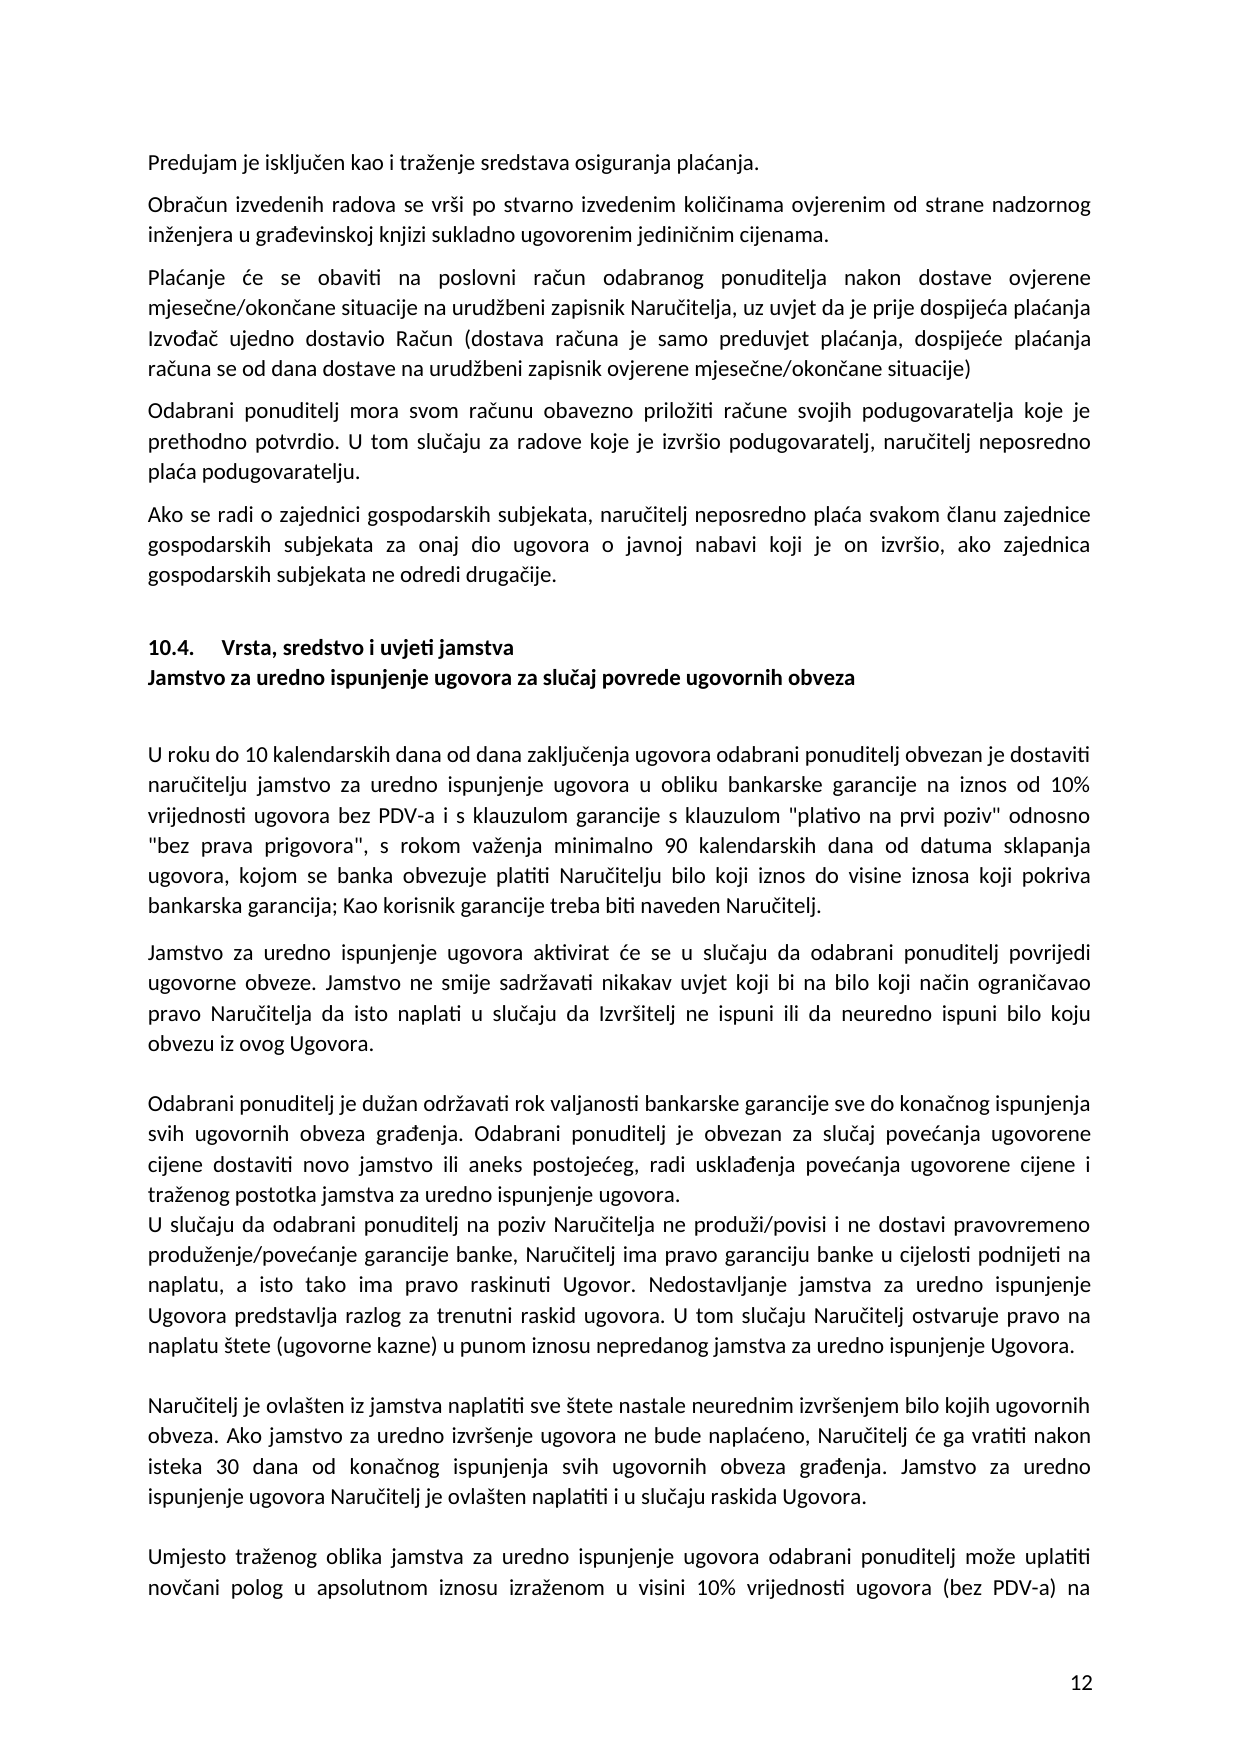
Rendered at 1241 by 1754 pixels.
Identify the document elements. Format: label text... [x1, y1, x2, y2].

text Naručitelj je ovlašten iz jamstva naplatiti sve štete nastale neurednim izvršenjem bilo kojih ugovornih obveza. Ako jamstvo za uredno izvršenje ugovora ne bude naplaćeno, Naručitelj će ga vratiti nakon isteka 30 dana od konačnog ispunjenja svih ugovornih obveza građenja. Jamstvo za uredno ispunjenje ugovora Naručitelj je ovlašten naplatiti i u slučaju raskida Ugovora. [148, 1391, 1093, 1510]
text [148, 1542, 1093, 1601]
text Ako se radi o zajednici gospodarskih subjekata, naručitelj neposredno plaća svakom članu zajednice gospodarskih subjekata za onaj dio ugovora o javnoj nabavi koji je on izvršio, ako zajednica gospodarskih subjekata ne odredi drugačije. [148, 500, 1093, 588]
text Odabrani ponuditelj mora svom računu obavezno priložiti račune svojih podugovaratelja koje je prethodno potvrdio. U tom slučaju za radove koje je izvršio podugovaratelj, naručitelj neposredno plaća podugovaratelju. [148, 397, 1093, 485]
text U slučaju da odabrani ponuditelj na poziv Naručitelja ne produži/povisi i ne dostavi pravovremeno produženje/povećanje garancije banke, Naručitelj ima pravo garanciju banke u cijelosti podnijeti na naplatu, a isto tako ima pravo raskinuti Ugovor. Nedostavljanje jamstva za uredno ispunjenje Ugovora predstavlja razlog za trenutni raskid ugovora. U tom slučaju Naručitelj ostvaruje pravo na naplatu štete (ugovorne kazne) u punom iznosu nepredanog jamstva za uredno ispunjenje Ugovora. [148, 1210, 1093, 1359]
text Plaćanje će se obaviti na poslovni račun odabranog ponuditelja nakon dostave ovjerene mjesečne/okončane situacije na urudžbeni zapisnik Naručitelja, uz uvjet da je prije dospijeća plaćanja Izvođač ujedno dostavio Račun (dostava računa je samo preduvjet plaćanja, dospijeće plaćanja računa se od dana dostave na urudžbeni zapisnik ovjerene mjesečne/okončane situacije) [148, 263, 1093, 382]
text Jamstvo za uredno ispunjenje ugovora aktivirat će se u slučaju da odabrani ponuditelj povrijedi ugovorne obveze. Jamstvo ne smije sadržavati nikakav uvjet koji bi na bilo koji način ograničavao pravo Naručitelja da isto naplati u slučaju da Izvršitelj ne ispuni ili da neuredno ispuni bilo koju obvezu iz ovog Ugovora. [148, 938, 1093, 1057]
text U roku do 10 kalendarskih dana od dana zaključenja ugovora odabrani ponuditelj obvezan je dostaviti naručitelju jamstvo za uredno ispunjenje ugovora u obliku bankarske garancije na iznos od 10% vrijednosti ugovora bez PDV-a i s klauzulom garancije s klauzulom "plativo na prvi poziv" odnosno "bez prava prigovora", s rokom važenja minimalno 90 kalendarskih dana od datuma sklapanja ugovora, kojom se banka obvezuje platiti Naručitelju bilo koji iznos do visine iznosa koji pokriva bankarska garancija; Kao korisnik garancije treba biti naveden Naručitelj. [148, 740, 1093, 919]
text Predujam je isključen kao i traženje sredstava osiguranja plaćanja. [148, 148, 1093, 176]
text Odabrani ponuditelj je dužan održavati rok valjanosti bankarske garancije sve do konačnog ispunjenja svih ugovornih obveza građenja. Odabrani ponuditelj je obvezan za slučaj povećanja ugovorene cijene dostaviti novo jamstvo ili aneks postojećeg, radi usklađenja povećanja ugovorene cijene i traženog postotka jamstva za uredno ispunjenje ugovora. [148, 1089, 1093, 1208]
list Jamstvo za uredno ispunjenje ugovora za slučaj povrede ugovornih obveza [148, 663, 1093, 691]
text Obračun izvedenih radova se vrši po stvarno izvedenim količinama ovjerenim od strane nadzornog inženjera u građevinskoj knjizi sukladno ugovorenim jediničnim cijenama. [148, 190, 1093, 248]
list Vrsta, sredstvo i uvjeti jamstva [148, 633, 1093, 661]
